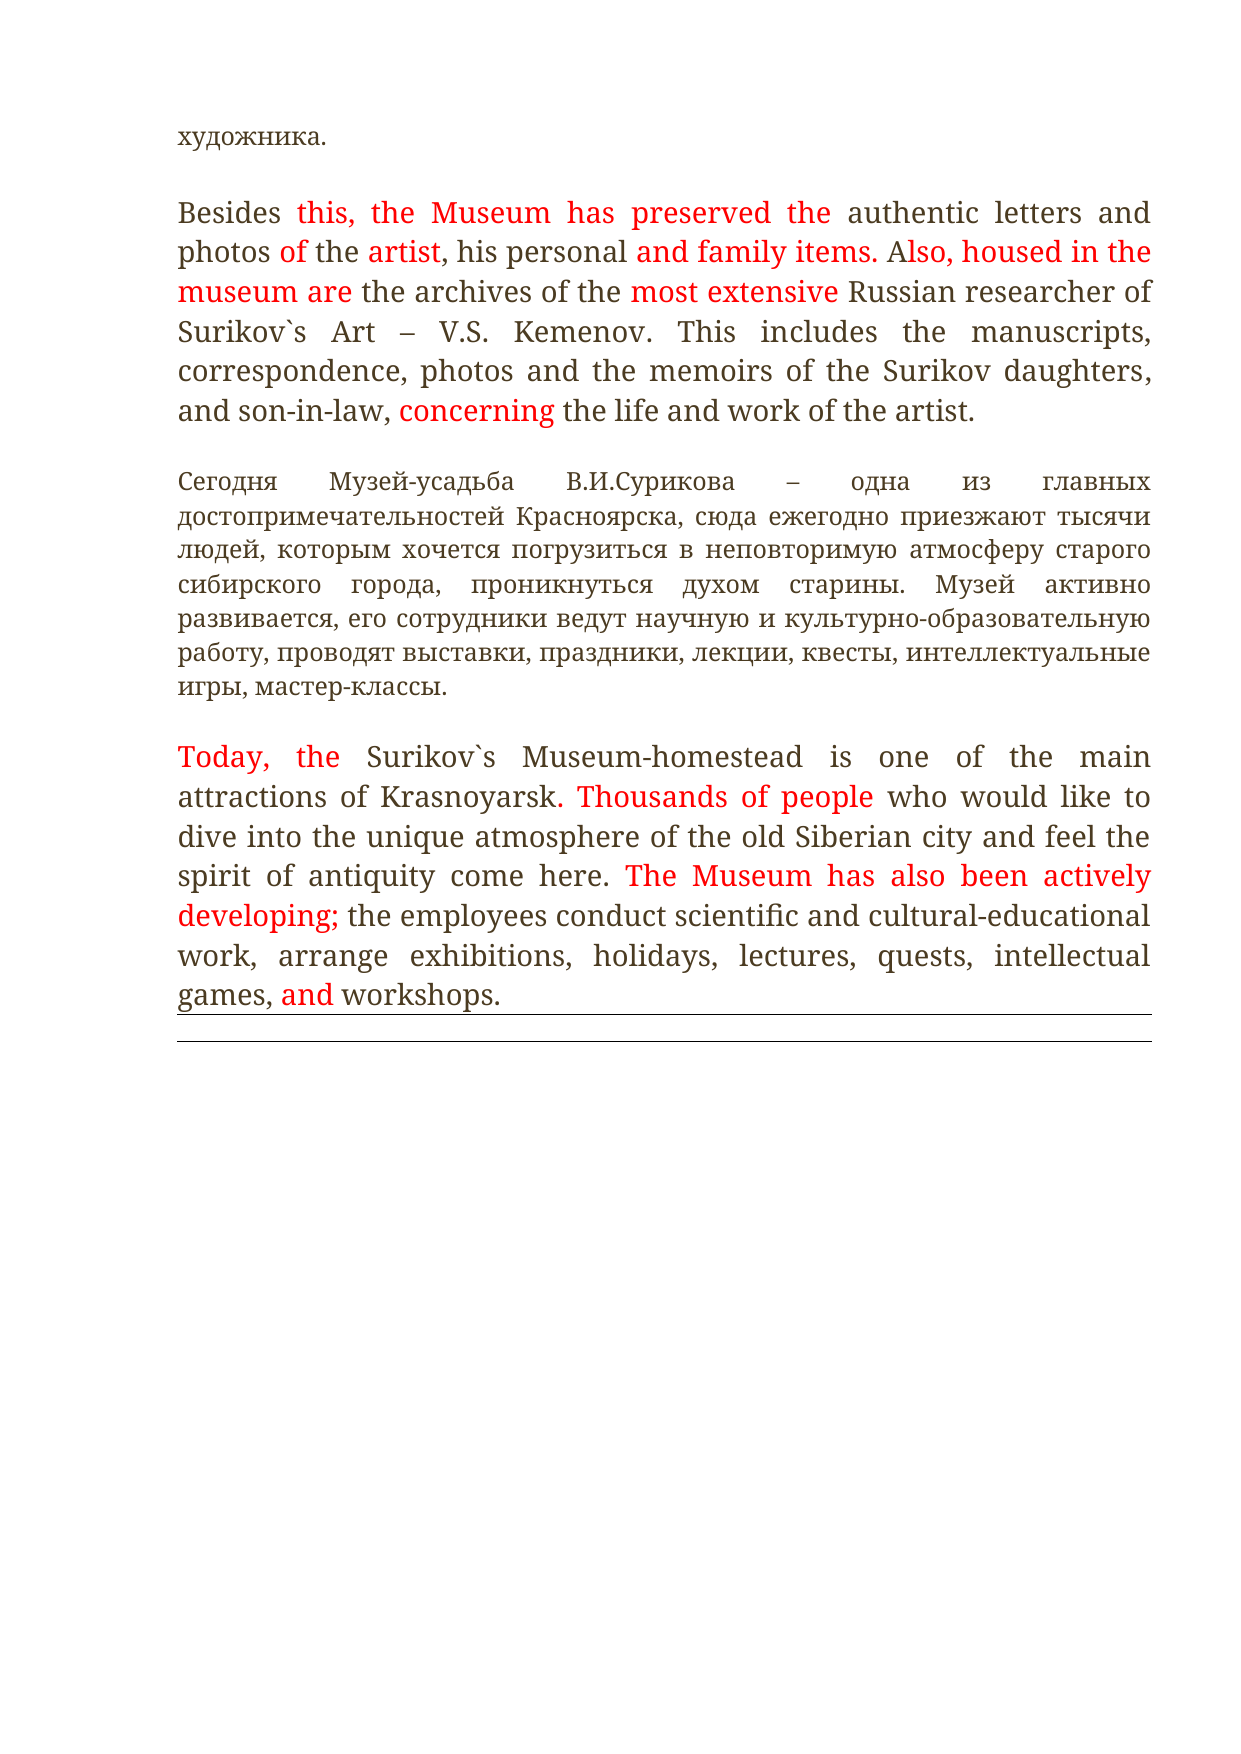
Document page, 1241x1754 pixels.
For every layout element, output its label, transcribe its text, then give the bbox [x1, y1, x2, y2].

text Сегодня Музей-усадьба В.И.Сурикова – одна из главных достопримечательностей Красноярска, сюда ежегодно приезжают тысячи людей, которым хочется погрузиться в неповторимую атмосферу старого сибирского города, проникнуться духом старины. Музей активно развивается, его сотрудники ведут научную и культурно-образовательную работу, проводят выставки, праздники, лекции, квесты, интеллектуальные игры, мастер-классы. [177, 464, 1152, 702]
text Besides this, the Museum has preserved the authentic letters and photos of the artist, his personal and family items. Also, housed in the museum are the archives of the most extensive Russian researcher of Surikov`s Art – V.S. Kemenov. This includes the manuscripts, correspondence, photos and the memoirs of the Surikov daughters, and son-in-law, concerning the life and work of the artist. [177, 192, 1152, 430]
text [177, 118, 1152, 152]
text Today, the Surikov`s Museum-homestead is one of the main attractions of Krasnoyarsk. Thousands of people who would like to dive into the unique atmosphere of the old Siberian city and feel the spirit of antiquity come here. The Museum has also been actively developing; the employees conduct scientific and cultural-educational work, arrange exhibitions, holidays, lectures, quests, intellectual games, and workshops. [177, 737, 1152, 1014]
